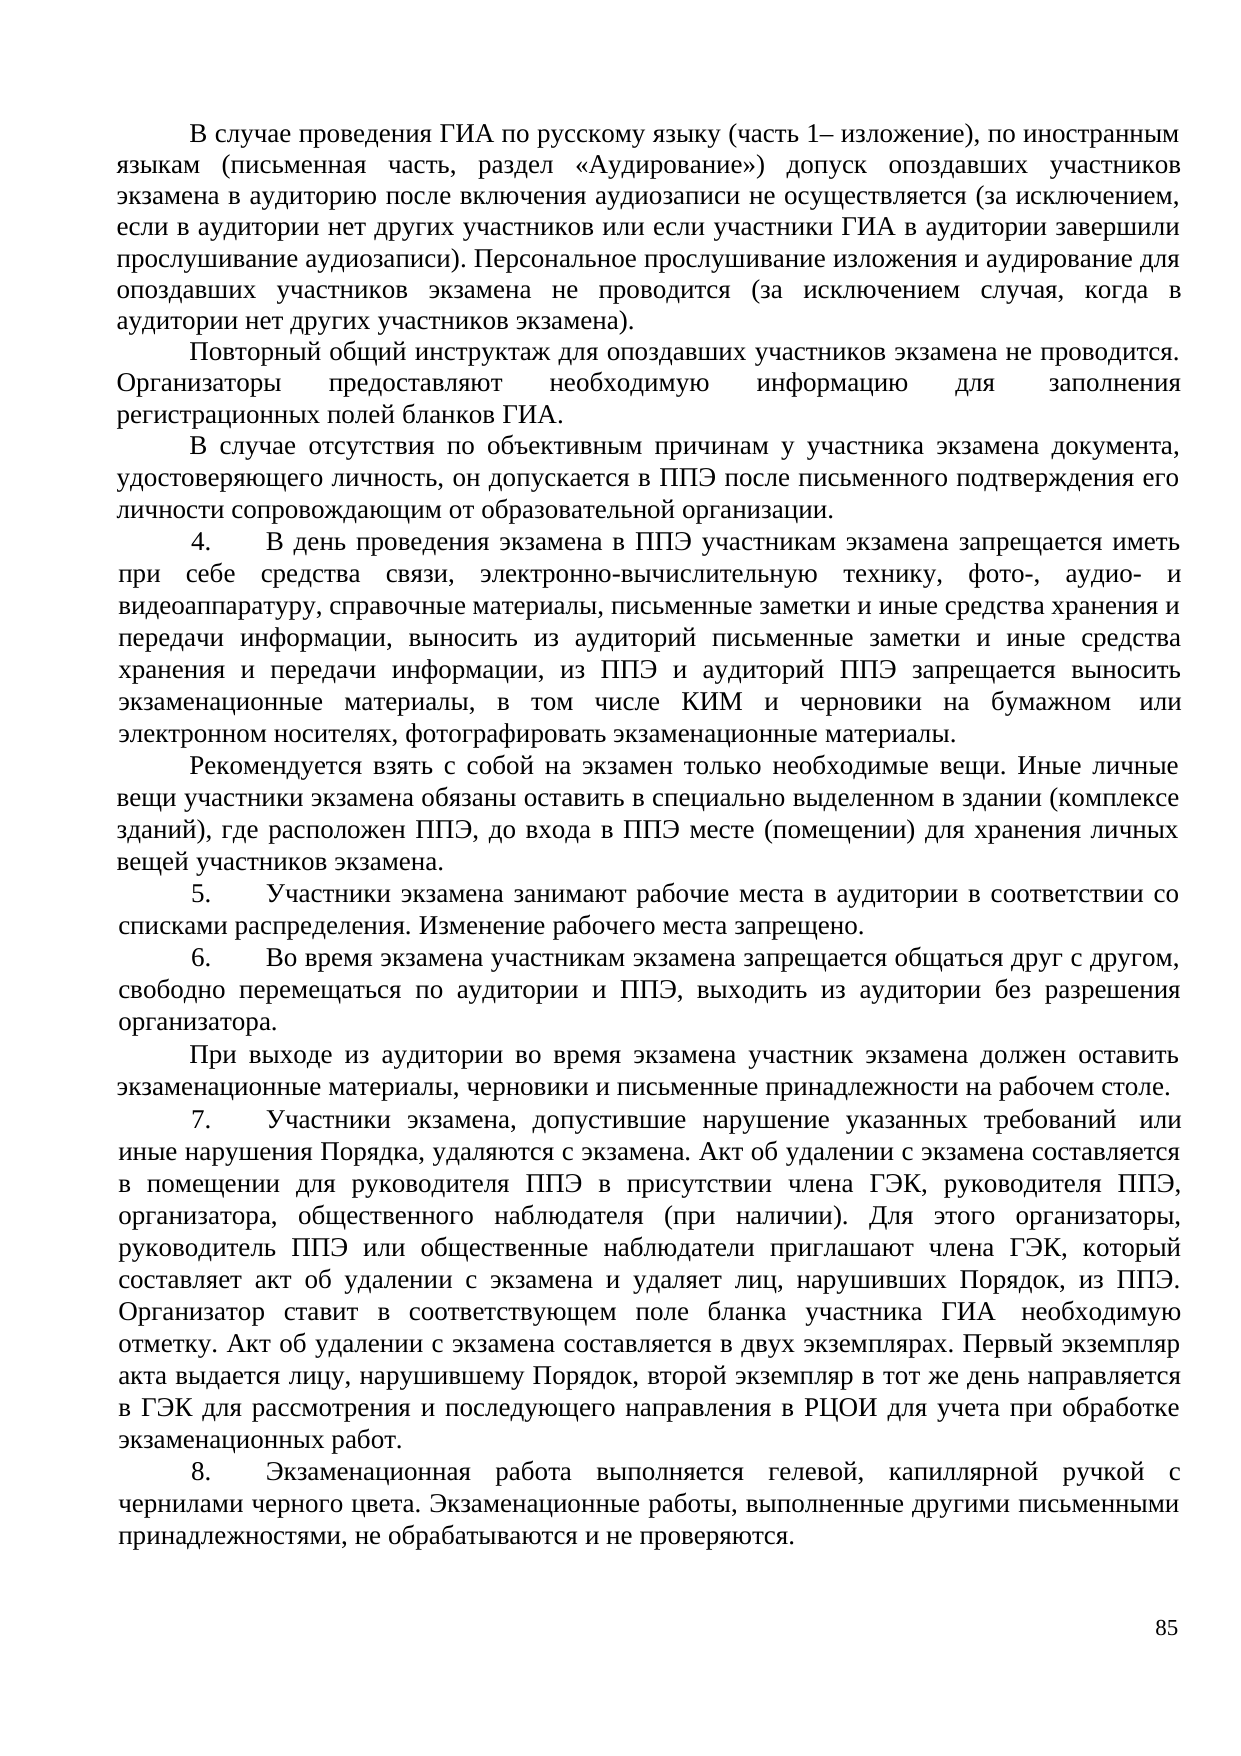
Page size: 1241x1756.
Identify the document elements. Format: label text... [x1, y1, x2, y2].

list Участники экзамена, допустившие нарушение указанных требований или иные нарушения Порядка, удаляются с экзамена. Акт об удалении с экзамена составляется в помещении для руководителя ППЭ в присутствии члена ГЭК, руководителя ППЭ, организатора, общественного наблюдателя (при наличии). Для этого организаторы, руководитель ППЭ или общественные наблюдатели приглашают члена ГЭК, который составляет акт об удалении с экзамена и удаляет лиц, нарушивших Порядок, из ППЭ. Организатор ставит в соответствующем поле бланка участника ГИА необходимую отметку. Акт об удалении с экзамена составляется в двух экземплярах. Первый экземпляр акта выдается лицу, нарушившему Порядок, второй экземпляр в тот же день направляется в ГЭК для рассмотрения и последующего направления в РЦОИ для учета при обработке экзаменационных работ. [118, 1103, 1181, 1454]
list Во время экзамена участникам экзамена запрещается общаться друг с другом, свободно перемещаться по аудитории и ППЭ, выходить из аудитории без разрешения организатора. [118, 942, 1181, 1037]
text В случае проведения ГИА по русскому языку (часть 1– изложение), по иностранным языкам (письменная часть, раздел «Аудирование») допуск опоздавших участников экзамена в аудиторию после включения аудиозаписи не осуществляется (за исключением, если в аудитории нет других участников или если участники ГИА в аудитории завершили прослушивание аудиозаписи). Персональное прослушивание изложения и аудирование для опоздавших участников экзамена не проводится (за исключением случая, когда в аудитории нет других участников экзамена). [116, 117, 1181, 335]
list В день проведения экзамена в ППЭ участникам экзамена запрещается иметь при себе средства связи, электронно-вычислительную технику, фото-, аудио- и видеоаппаратуру, справочные материалы, письменные заметки и иные средства хранения и передачи информации, выносить из аудиторий письменные заметки и иные средства хранения и передачи информации, из ППЭ и аудиторий ППЭ запрещается выносить экзаменационные материалы, в том числе КИМ и черновики на бумажном или электронном носителях, фотографировать экзаменационные материалы. [118, 525, 1182, 748]
text В случае отсутствия по объективным причинам у участника экзамена документа, удостоверяющего личность, он допускается в ППЭ после письменного подтверждения его личности сопровождающим от образовательной организации. [116, 429, 1181, 524]
text Рекомендуется взять с собой на экзамен только необходимые вещи. Иные личные вещи участники экзамена обязаны оставить в специально выделенном в здании (комплексе зданий), где расположен ППЭ, до входа в ППЭ месте (помещении) для хранения личных вещей участников экзамена. [116, 749, 1181, 876]
list Экзаменационная работа выполняется гелевой, капиллярной ручкой с чернилами черного цвета. Экзаменационные работы, выполненные другими письменными принадлежностями, не обрабатываются и не проверяются. [118, 1455, 1181, 1550]
text Повторный общий инструктаж для опоздавших участников экзамена не проводится. Организаторы предоставляют необходимую информацию для заполнения регистрационных полей бланков ГИА. [116, 335, 1181, 429]
text При выходе из аудитории во время экзамена участник экзамена должен оставить экзаменационные материалы, черновики и письменные принадлежности на рабочем столе. [116, 1038, 1181, 1102]
list Участники экзамена занимают рабочие места в аудитории в соответствии со списками распределения. Изменение рабочего места запрещено. [118, 877, 1181, 940]
